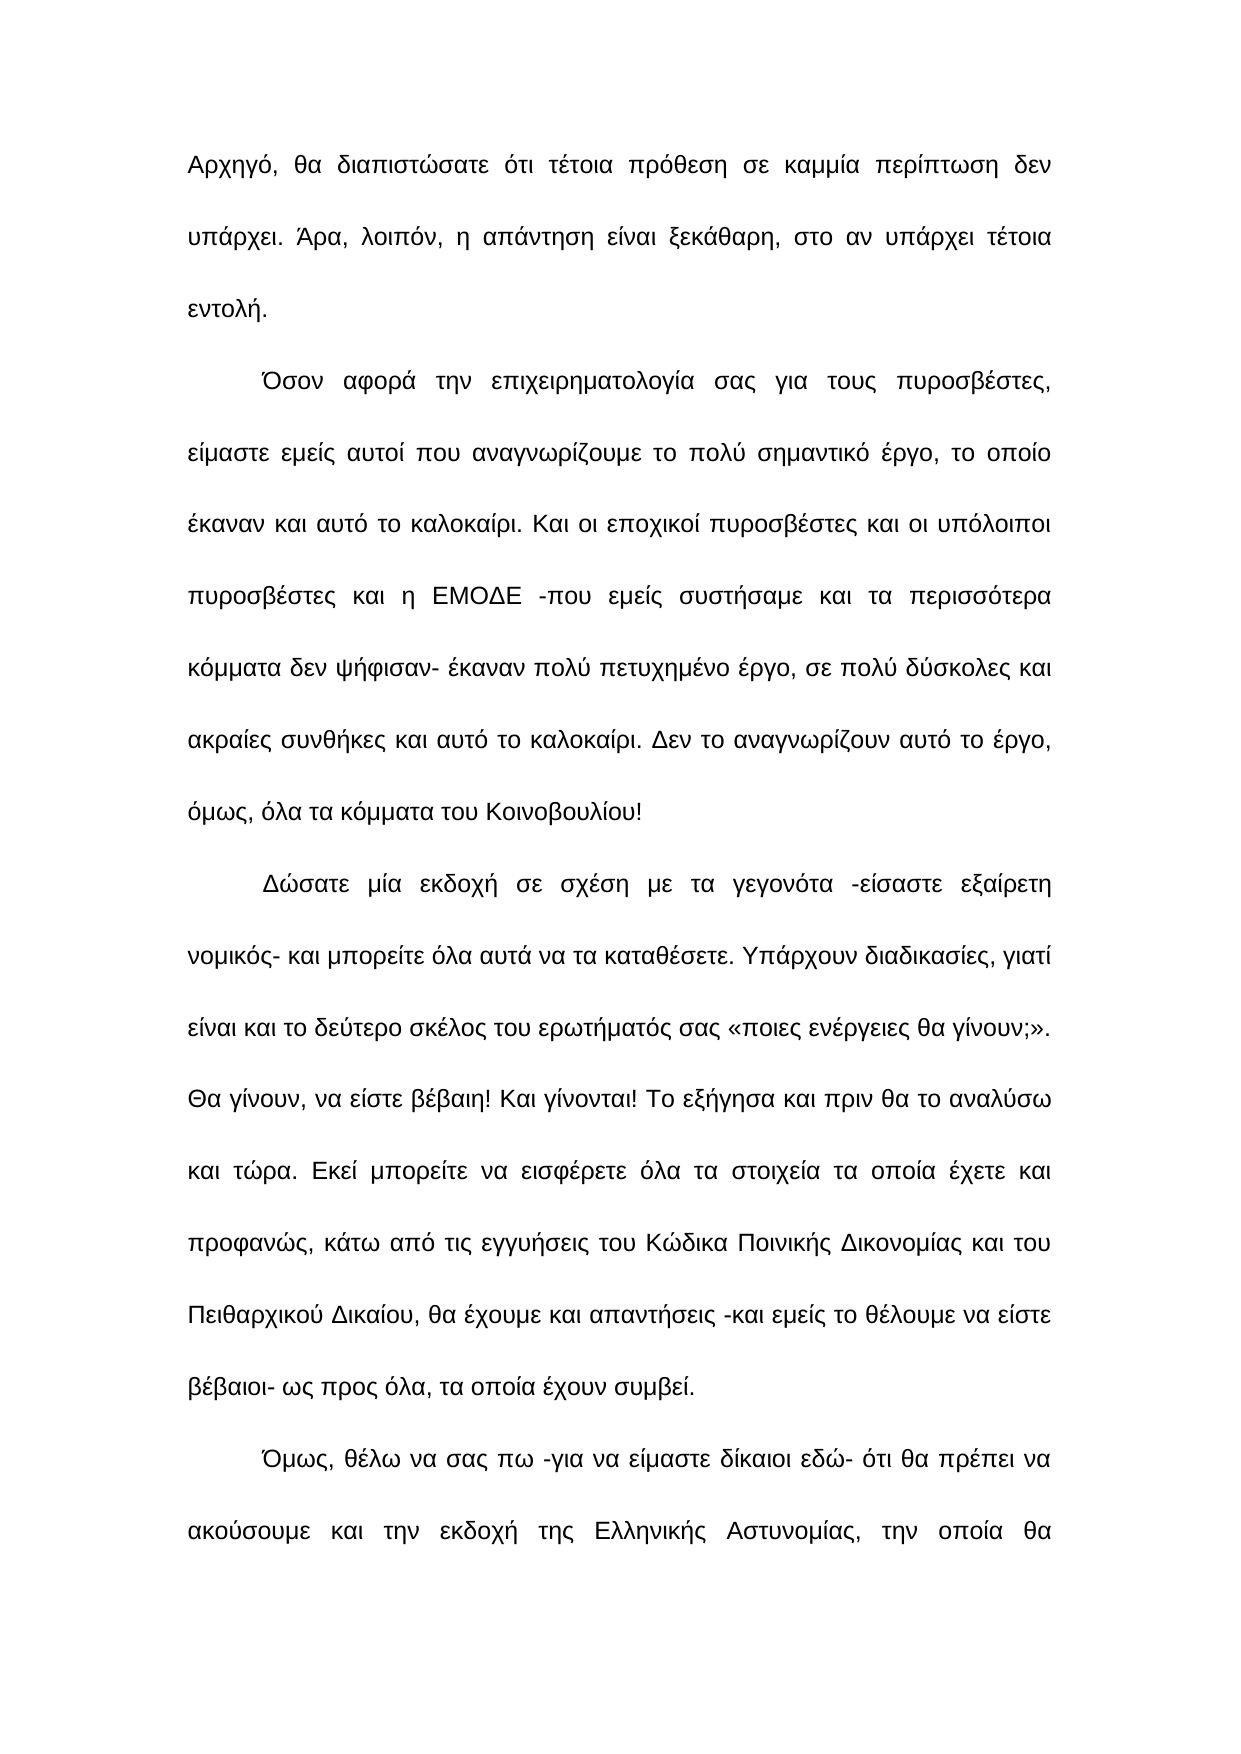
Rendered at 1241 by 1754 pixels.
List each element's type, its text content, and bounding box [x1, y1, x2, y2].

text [187, 1444, 1053, 1544]
text Όσον αφορά την επιχειρηματολογία σας για τους πυροσβέστες, είμαστε εμείς αυτοί που αναγνωρίζουμε το πολύ σημαντικό έργο, το οποίο έκαναν και αυτό το καλοκαίρι. Και οι εποχικοί πυροσβέστες και οι υπόλοιποι πυροσβέστες και η ΕΜΟΔΕ -που εμείς συστήσαμε και τα περισσότερα κόμματα δεν ψήφισαν- έκαναν πολύ πετυχημένο έργο, σε πολύ δύσκολες και ακραίες συνθήκες και αυτό το καλοκαίρι. Δεν το αναγνωρίζουν αυτό το έργο, όμως, όλα τα κόμματα του Κοινοβουλίου! [187, 366, 1053, 826]
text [187, 150, 1053, 322]
text Δώσατε μία εκδοχή σε σχέση με τα γεγονότα -είσαστε εξαίρετη νομικός- και μπορείτε όλα αυτά να τα καταθέσετε. Υπάρχουν διαδικασίες, γιατί είναι και το δεύτερο σκέλος του ερωτήματός σας «ποιες ενέργειες θα γίνουν;». Θα γίνουν, να είστε βέβαιη! Και γίνονται! Το εξήγησα και πριν θα το αναλύσω και τώρα. Εκεί μπορείτε να εισφέρετε όλα τα στοιχεία τα οποία έχετε και προφανώς, κάτω από τις εγγυήσεις του Κώδικα Ποινικής Δικονομίας και του Πειθαρχικού Δικαίου, θα έχουμε και απαντήσεις -και εμείς το θέλουμε να είστε βέβαιοι- ως προς όλα, τα οποία έχουν συμβεί. [187, 869, 1053, 1401]
